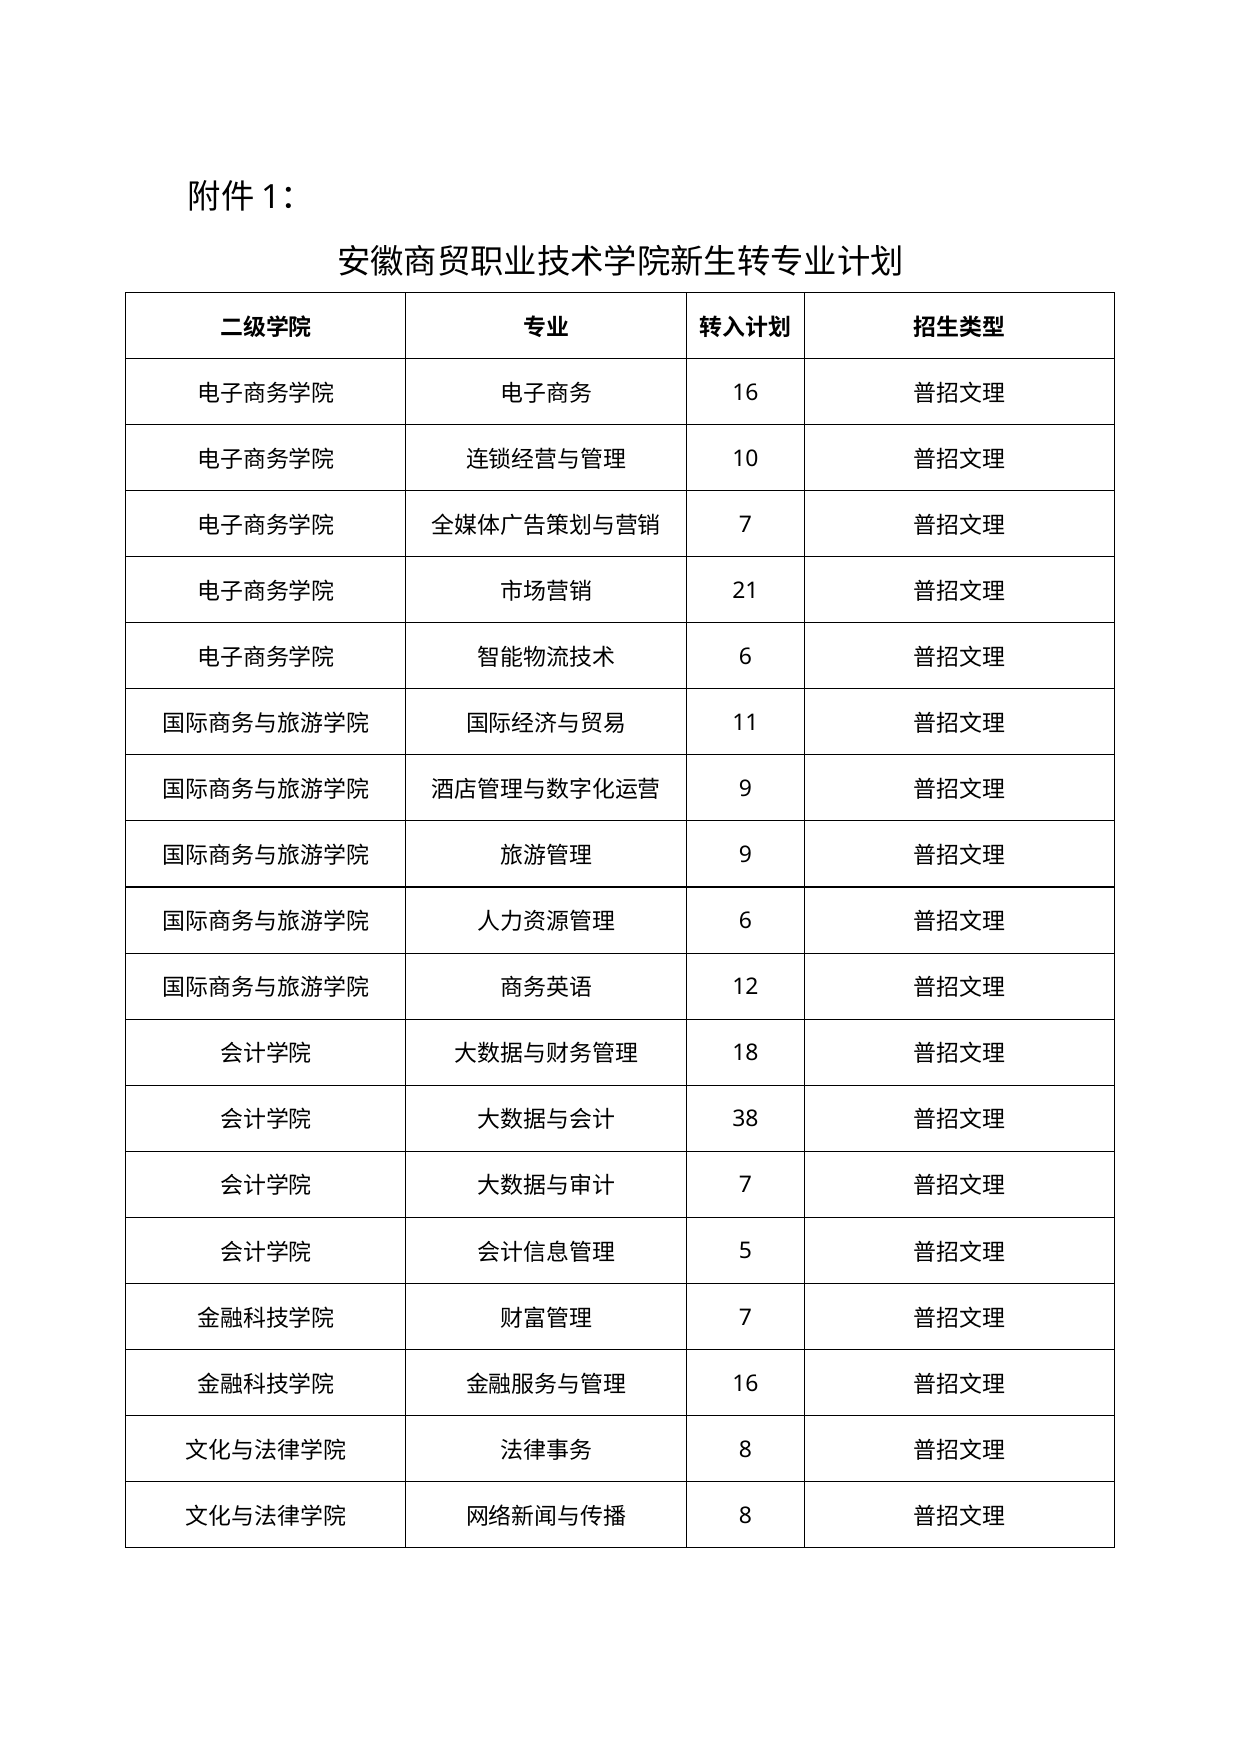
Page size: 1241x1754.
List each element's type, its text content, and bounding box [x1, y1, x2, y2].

table_cell 普招文理 [805, 557, 1114, 622]
table_cell 8 [687, 1482, 804, 1547]
table_cell 普招文理 [805, 821, 1114, 886]
table_cell 财富管理 [406, 1284, 686, 1349]
table_cell 普招文理 [805, 954, 1114, 1018]
table_cell 普招文理 [805, 689, 1114, 754]
table_cell 电子商务学院 [126, 359, 405, 424]
table_cell 智能物流技术 [406, 623, 686, 688]
table_cell 6 [687, 888, 804, 952]
table_cell 会计学院 [126, 1020, 405, 1084]
table_cell 普招文理 [805, 888, 1114, 952]
table_cell 网络新闻与传播 [406, 1482, 686, 1547]
table_cell 6 [687, 623, 804, 688]
table_cell 普招文理 [805, 1482, 1114, 1547]
table_cell 7 [687, 491, 804, 556]
table_cell 酒店管理与数字化运营 [406, 755, 686, 820]
table_cell 国际商务与旅游学院 [126, 755, 405, 820]
table_cell 电子商务学院 [126, 491, 405, 556]
table_cell 5 [687, 1218, 804, 1283]
table_cell 7 [687, 1284, 804, 1349]
table_cell 大数据与财务管理 [406, 1020, 686, 1084]
table_cell 人力资源管理 [406, 888, 686, 952]
table_cell 16 [687, 359, 804, 424]
text 附件1： [187, 162, 1053, 227]
table_header 转入计划 [687, 293, 804, 358]
table_cell 连锁经营与管理 [406, 425, 686, 490]
table_cell 电子商务学院 [126, 557, 405, 622]
table_cell 普招文理 [805, 1416, 1114, 1481]
table_cell 大数据与审计 [406, 1152, 686, 1217]
table_header 专业 [406, 293, 686, 358]
table_header 二级学院 [126, 293, 405, 358]
table_cell 普招文理 [805, 1350, 1114, 1415]
table_cell 国际商务与旅游学院 [126, 954, 405, 1018]
table_cell 普招文理 [805, 1284, 1114, 1349]
table_cell 普招文理 [805, 1086, 1114, 1151]
table_cell 大数据与会计 [406, 1086, 686, 1151]
table_cell 会计信息管理 [406, 1218, 686, 1283]
table_cell 9 [687, 821, 804, 886]
table_cell 国际商务与旅游学院 [126, 821, 405, 886]
table_cell 法律事务 [406, 1416, 686, 1481]
table_cell 商务英语 [406, 954, 686, 1018]
table_cell 普招文理 [805, 1020, 1114, 1084]
table_cell 8 [687, 1416, 804, 1481]
table_cell 普招文理 [805, 359, 1114, 424]
table_cell 电子商务 [406, 359, 686, 424]
table_cell 12 [687, 954, 804, 1018]
table_cell 旅游管理 [406, 821, 686, 886]
table_cell 38 [687, 1086, 804, 1151]
table_cell 金融科技学院 [126, 1350, 405, 1415]
table_cell 全媒体广告策划与营销 [406, 491, 686, 556]
table_cell 文化与法律学院 [126, 1416, 405, 1481]
table_cell 会计学院 [126, 1218, 405, 1283]
table_header 招生类型 [805, 293, 1114, 358]
table_cell 会计学院 [126, 1152, 405, 1217]
table_cell 10 [687, 425, 804, 490]
table_cell 21 [687, 557, 804, 622]
table_cell 国际经济与贸易 [406, 689, 686, 754]
table_cell 普招文理 [805, 1218, 1114, 1283]
table_cell 普招文理 [805, 425, 1114, 490]
table_cell 国际商务与旅游学院 [126, 888, 405, 952]
table_cell 会计学院 [126, 1086, 405, 1151]
table_cell 7 [687, 1152, 804, 1217]
text 安徽商贸职业技术学院新生转专业计划 [187, 227, 1053, 292]
table_cell 18 [687, 1020, 804, 1084]
table_cell 市场营销 [406, 557, 686, 622]
table_cell 普招文理 [805, 491, 1114, 556]
table_cell 9 [687, 755, 804, 820]
table_cell 金融服务与管理 [406, 1350, 686, 1415]
table_cell 16 [687, 1350, 804, 1415]
table_cell 普招文理 [805, 755, 1114, 820]
table_cell 电子商务学院 [126, 623, 405, 688]
table_cell 普招文理 [805, 623, 1114, 688]
table_cell 金融科技学院 [126, 1284, 405, 1349]
table_cell 国际商务与旅游学院 [126, 689, 405, 754]
table_cell 普招文理 [805, 1152, 1114, 1217]
table_cell 电子商务学院 [126, 425, 405, 490]
table_cell 11 [687, 689, 804, 754]
table_cell 文化与法律学院 [126, 1482, 405, 1547]
